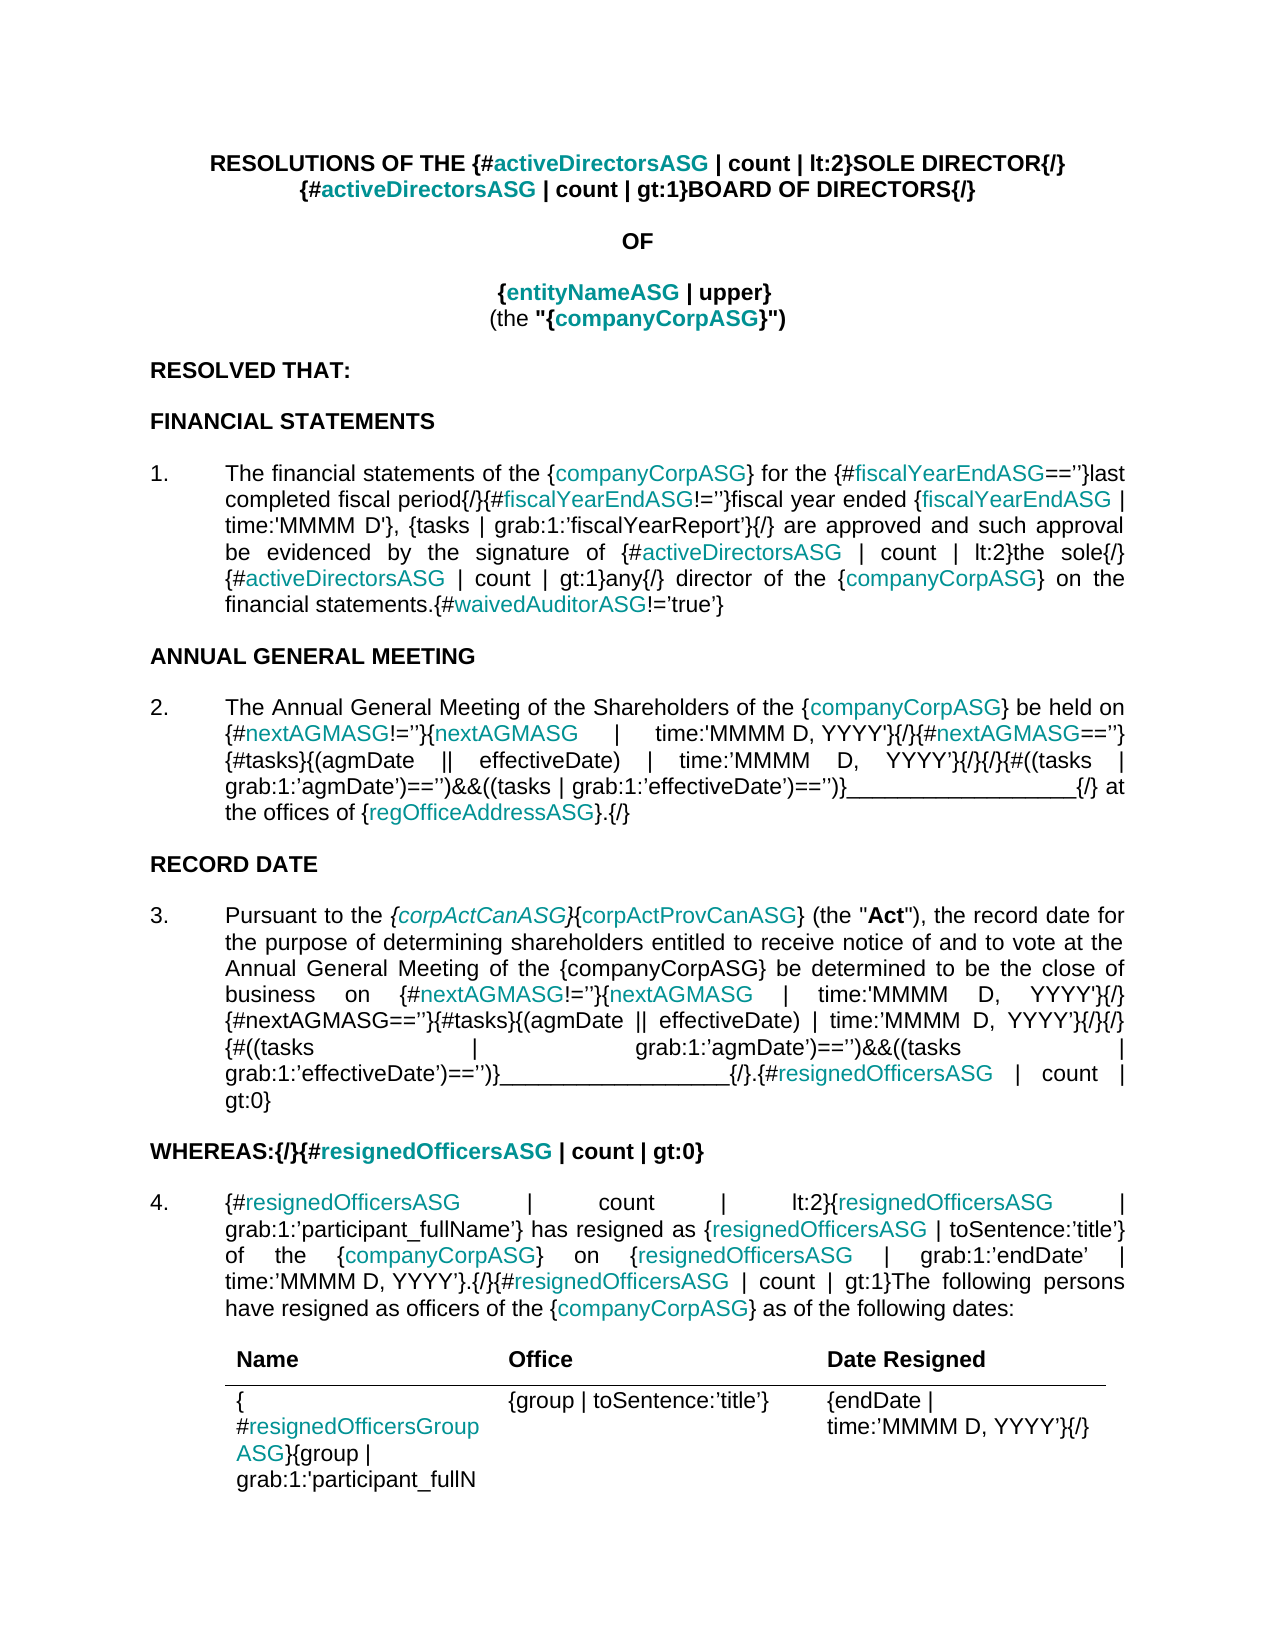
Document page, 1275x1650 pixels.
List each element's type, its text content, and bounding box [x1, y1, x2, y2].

title RESOLUTIONS OF THE {#activeDirectorsASG | count | lt:2}SOLE DIRECTOR{/}{#activeDirectorsASG | count | gt:1}BOARD OF DIRECTORS{/} [150, 150, 1125, 203]
table_cell {group | toSentence:’title’} [497, 1387, 816, 1492]
title RECORD DATE [150, 851, 1125, 877]
subtitle The financial statements of the {companyCorpASG} for the {#fiscalYearEndASG==’’}last completed fiscal period{/}{#fiscalYearEndASG!=’’}fiscal year ended {fiscalYearEndASG | time:'MMMM D'}, {tasks | grab:1:’fiscalYearReport’}{/} are approved and such approval be evidenced by the signature of {#activeDirectorsASG | count | lt:2}the sole{/}{#activeDirectorsASG | count | gt:1}any{/} director of the {companyCorpASG} on the financial statements.{#waivedAuditorASG!=’true’} [150, 459, 1125, 618]
title FINANCIAL STATEMENTS [150, 408, 1125, 434]
table_header Date Resigned [816, 1346, 1106, 1385]
subtitle {#resignedOfficersASG | count | lt:2}{resignedOfficersASG | grab:1:’participant_fullName’} has resigned as {resignedOfficersASG | toSentence:’title’} of the {companyCorpASG} on {resignedOfficersASG | grab:1:’endDate’ | time:’MMMM D, YYYY’}.{/}{#resignedOfficersASG | count | gt:1}The following persons have resigned as officers of the {companyCorpASG} as of the following dates: [150, 1189, 1125, 1321]
title OF [150, 228, 1125, 254]
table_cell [225, 1387, 497, 1492]
table_header Office [497, 1346, 816, 1385]
title ANNUAL GENERAL MEETING [150, 643, 1125, 669]
table_cell {endDate | time:’MMMM D, YYYY’}{/} [816, 1387, 1106, 1492]
title {entityNameASG | upper} (the "{companyCorpASG}") [150, 279, 1125, 332]
title RESOLVED THAT: [150, 357, 1125, 383]
table_header Name [225, 1346, 497, 1385]
subtitle Pursuant to the {corpActCanASG}{corpActProvCanASG} (the "Act"), the record date for the purpose of determining shareholders entitled to receive notice of and to vote at the Annual General Meeting of the {companyCorpASG} be determined to be the close of business on {#nextAGMASG!=’’}{nextAGMASG | time:'MMMM D, YYYY'}{/}{#nextAGMASG==’’}{#tasks}{(agmDate || effectiveDate) | time:’MMMM D, YYYY’}{/}{/}{#((tasks | grab:1:’agmDate’)==’’)&&((tasks | grab:1:’effectiveDate’)==’’)}__________________{/}.{#resignedOfficersASG | count | gt:0} [150, 902, 1125, 1113]
subtitle The Annual General Meeting of the Shareholders of the {companyCorpASG} be held on {#nextAGMASG!=’’}{nextAGMASG | time:'MMMM D, YYYY'}{/}{#nextAGMASG==’’}{#tasks}{(agmDate || effectiveDate) | time:’MMMM D, YYYY’}{/}{/}{#((tasks | grab:1:’agmDate’)==’’)&&((tasks | grab:1:’effectiveDate’)==’’)}__________________{/} at the offices of {regOfficeAddressASG}.{/} [150, 694, 1125, 826]
title WHEREAS:{/}{#resignedOfficersASG | count | gt:0} [150, 1138, 1125, 1164]
